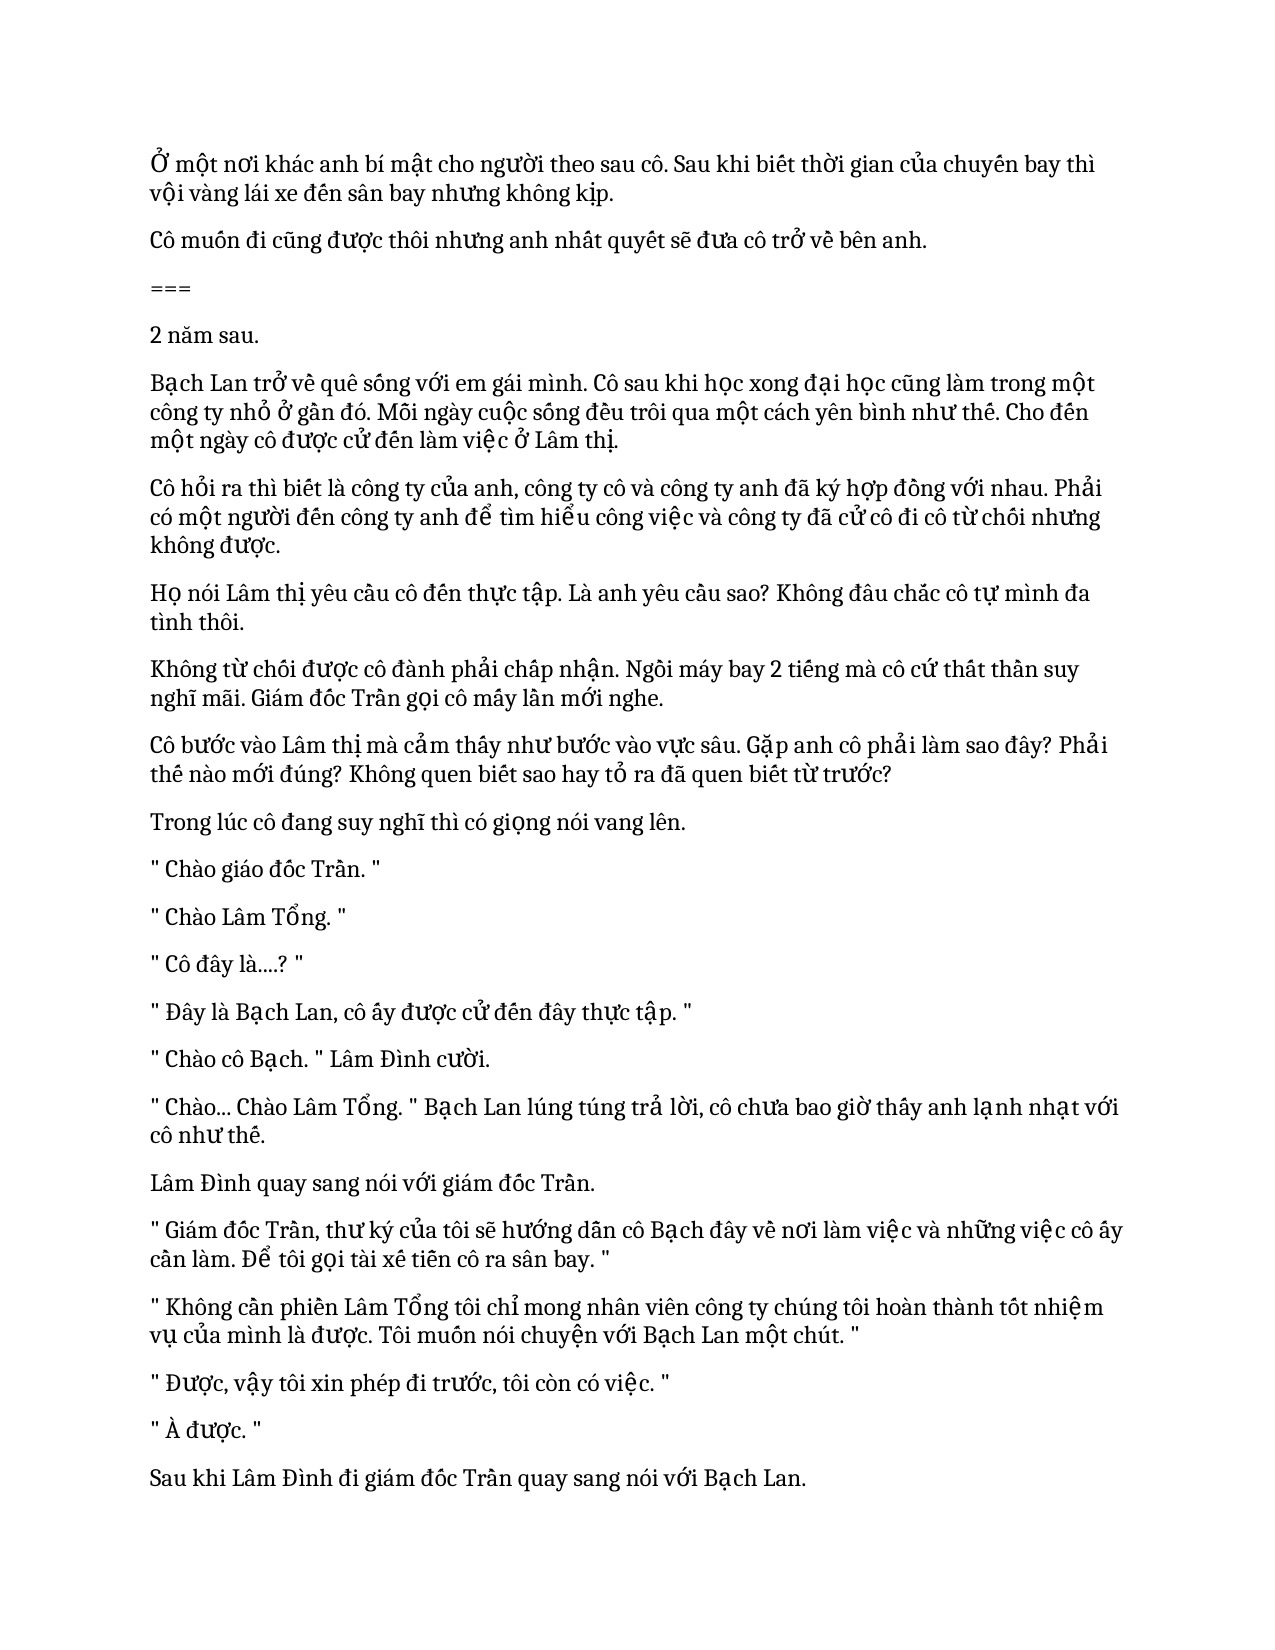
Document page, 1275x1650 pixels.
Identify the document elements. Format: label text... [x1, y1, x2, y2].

text Trong lúc cô đang suy nghĩ thì có giọng nói vang lên. [150, 807, 1125, 836]
text Bạch Lan trở về quê sống với em gái mình. Cô sau khi học xong đại học cũng làm trong một công ty nhỏ ở gần đó. Mỗi ngày cuộc sống đều trôi qua một cách yên bình như thế. Cho đến một ngày cô được cử đến làm việc ở Lâm thị. [150, 369, 1125, 455]
text Cô bước vào Lâm thị mà cảm thấy như bước vào vực sâu. Gặp anh cô phải làm sao đây? Phải thế nào mới đúng? Không quen biết sao hay tỏ ra đã quen biết từ trước? [150, 731, 1125, 789]
text " Chào... Chào Lâm Tổng. " Bạch Lan lúng túng trả lời, cô chưa bao giờ thấy anh lạnh nhạt với cô như thế. [150, 1092, 1125, 1150]
text Cô hỏi ra thì biết là công ty của anh, công ty cô và công ty anh đã ký hợp đồng với nhau. Phải có một người đến công ty anh để tìm hiểu công việc và công ty đã cử cô đi cô từ chối nhưng không được. [150, 474, 1125, 560]
text " À được. " [150, 1416, 1125, 1445]
text Sau khi Lâm Đình đi giám đốc Trần quay sang nói với Bạch Lan. [150, 1464, 1125, 1492]
text === [150, 274, 1125, 302]
text Ở một nơi khác anh bí mật cho người theo sau cô. Sau khi biết thời gian của chuyến bay thì vội vàng lái xe đến sân bay nhưng không kịp. [150, 150, 1125, 207]
text Không từ chối được cô đành phải chấp nhận. Ngồi máy bay 2 tiếng mà cô cứ thất thần suy nghĩ mãi. Giám đốc Trần gọi cô mấy lần mới nghe. [150, 655, 1125, 712]
text " Giám đốc Trần, thư ký của tôi sẽ hướng dẫn cô Bạch đây về nơi làm việc và những việc cô ấy cần làm. Để tôi gọi tài xế tiễn cô ra sân bay. " [150, 1216, 1125, 1274]
text " Cô đây là....? " [150, 950, 1125, 979]
text " Không cần phiền Lâm Tổng tôi chỉ mong nhân viên công ty chúng tôi hoàn thành tốt nhiệm vụ của mình là được. Tôi muốn nói chuyện với Bạch Lan một chút. " [150, 1292, 1125, 1350]
text Lâm Đình quay sang nói với giám đốc Trần. [150, 1169, 1125, 1197]
text Cô muốn đi cũng được thôi nhưng anh nhất quyết sẽ đưa cô trở về bên anh. [150, 226, 1125, 255]
text " Chào giáo đốc Trần. " [150, 855, 1125, 884]
text " Chào cô Bạch. " Lâm Đình cười. [150, 1045, 1125, 1074]
text " Đây là Bạch Lan, cô ấy được cử đến đây thực tập. " [150, 997, 1125, 1026]
text " Chào Lâm Tổng. " [150, 902, 1125, 931]
text Họ nói Lâm thị yêu cầu cô đến thực tập. Là anh yêu cầu sao? Không đâu chắc cô tự mình đa tình thôi. [150, 579, 1125, 636]
text 2 năm sau. [150, 321, 1125, 350]
text " Được, vậy tôi xin phép đi trước, tôi còn có việc. " [150, 1369, 1125, 1397]
